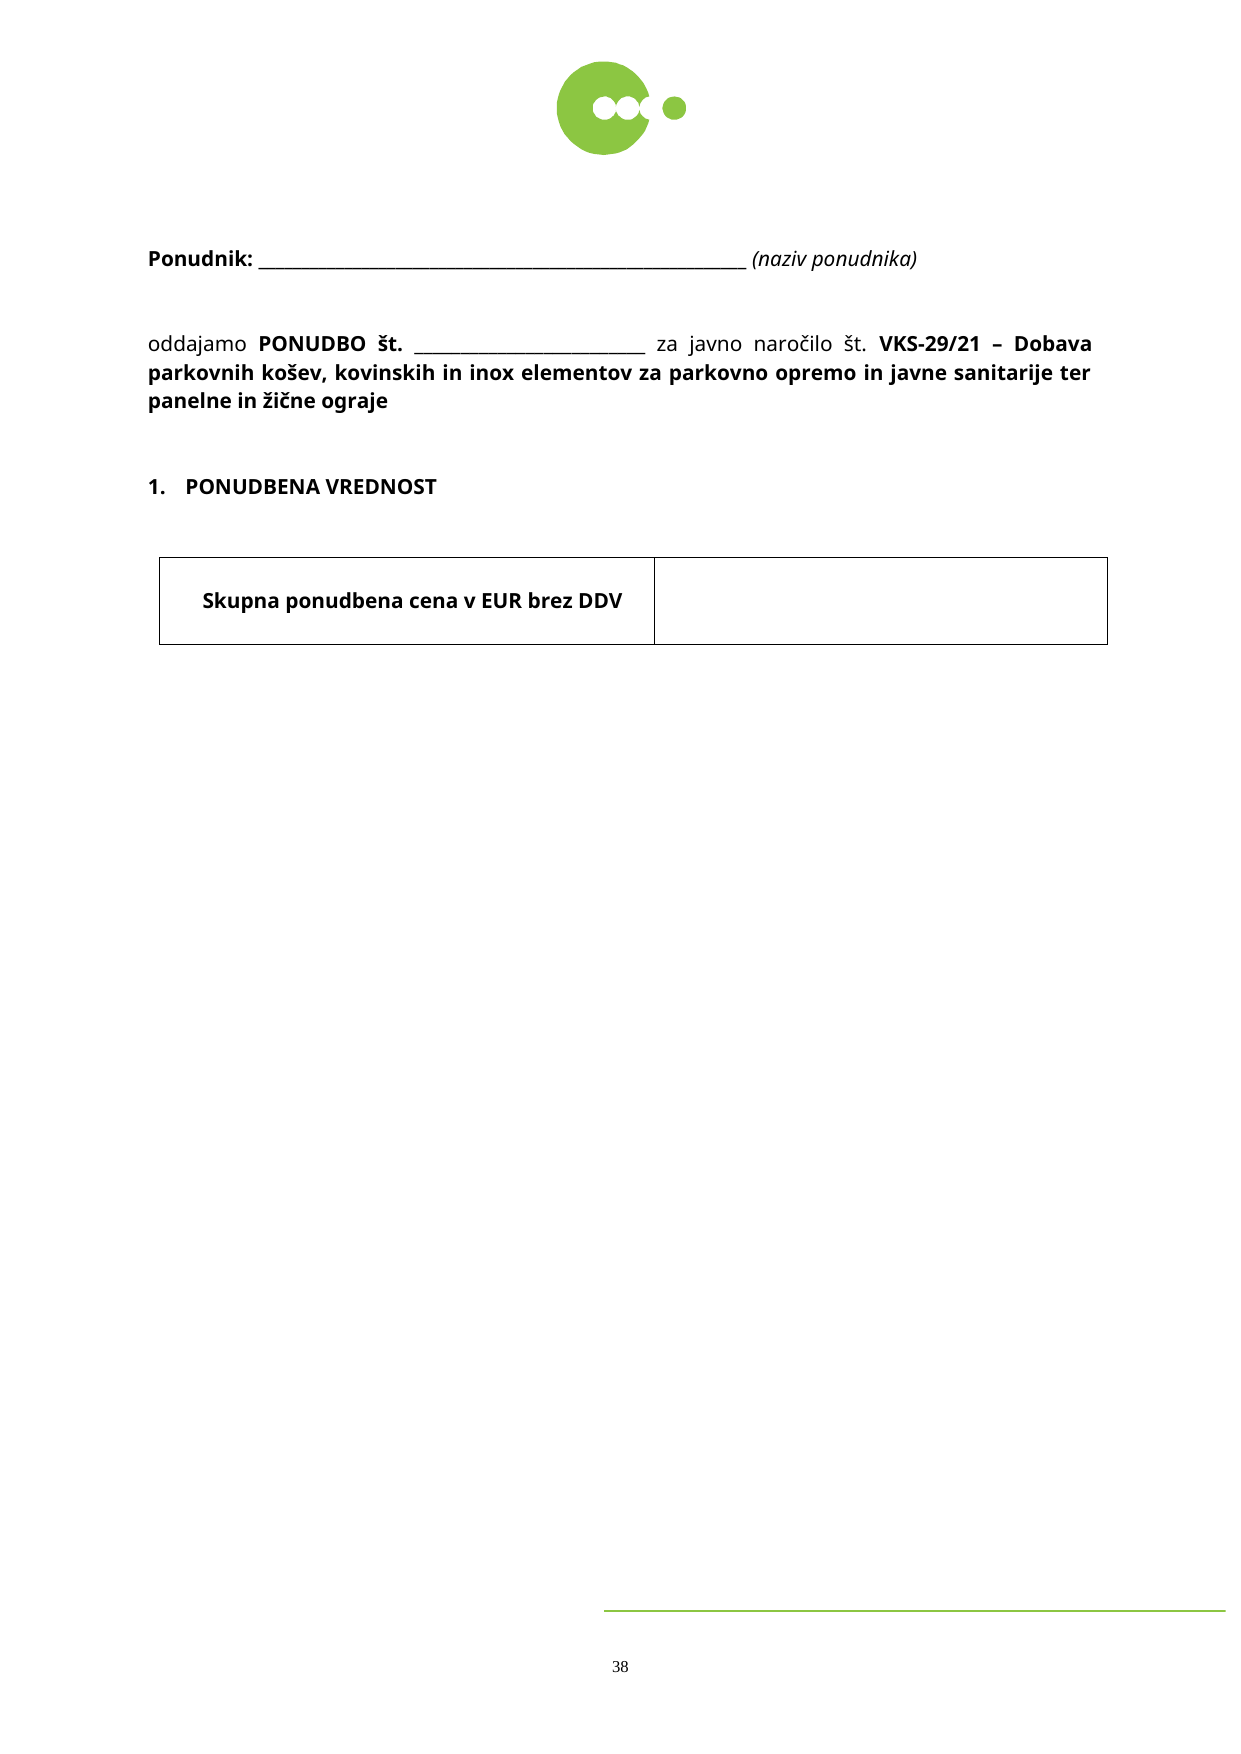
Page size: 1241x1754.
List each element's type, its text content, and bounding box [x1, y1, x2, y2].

text Ponudnik: _________________________________________________________ (naziv ponudnika) [148, 244, 1093, 273]
text oddajamo PONUDBO št. _________________________ za javno naročilo št. VKS-29/21 – Dobava parkovnih košev, kovinskih in inox elementov za parkovno opremo in javne sanitarije ter panelne in žične ograje [148, 329, 1093, 415]
table_header [655, 558, 1107, 643]
table_header Skupna ponudbena cena v EUR brez DDV [160, 558, 654, 643]
list PONUDBENA VREDNOST [148, 472, 1093, 500]
